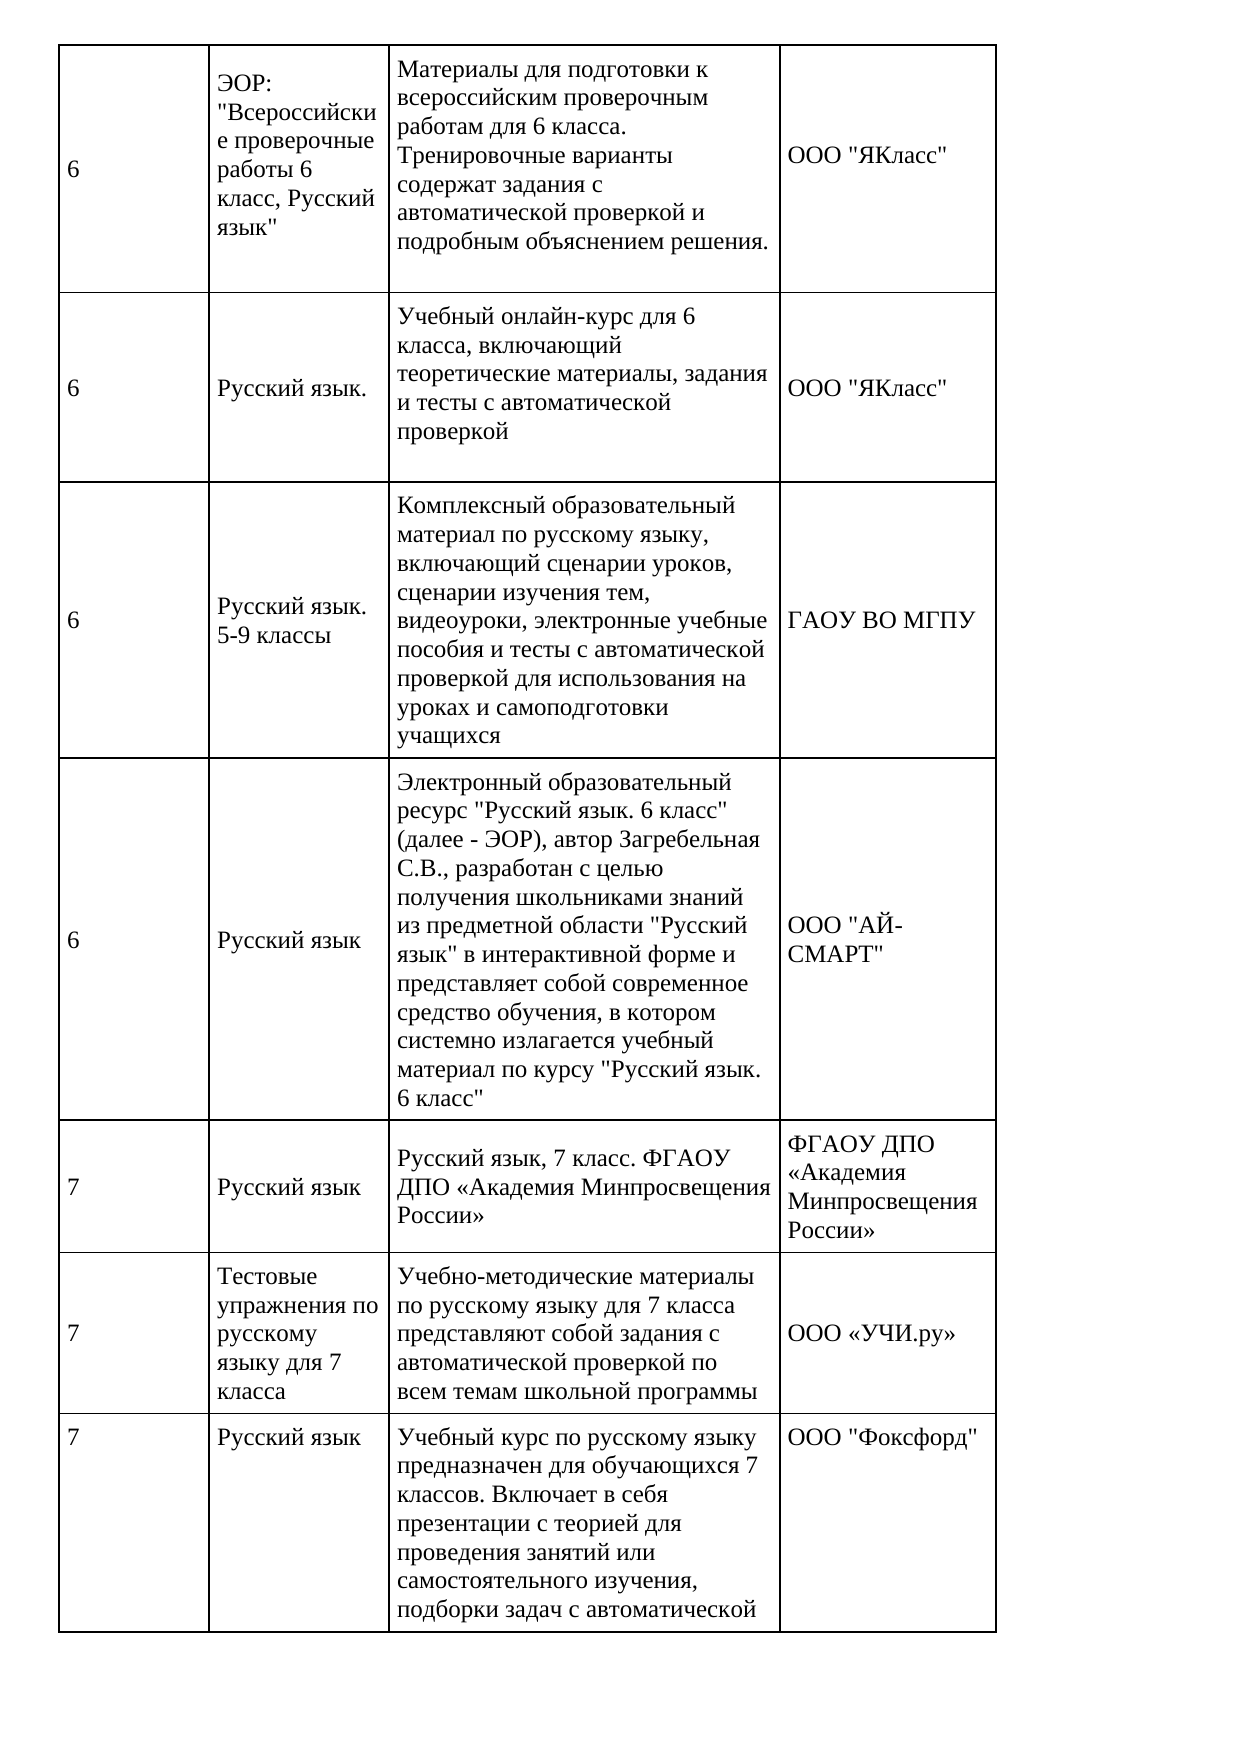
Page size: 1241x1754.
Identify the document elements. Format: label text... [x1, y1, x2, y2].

table_cell Русский язык [210, 1414, 388, 1631]
table_cell ООО "Фоксфорд" [781, 1414, 995, 1631]
table_cell 6 [60, 293, 208, 481]
table_cell ООО «УЧИ.ру» [781, 1253, 995, 1412]
table_cell Русский язык [210, 1121, 388, 1252]
table_cell Русский язык. 5-9 классы [210, 483, 388, 757]
table_cell ЭОР: "Всероссийские проверочные работы 6 класс, Русский язык" [210, 46, 388, 292]
table_cell ФГАОУ ДПО «Академия Минпросвещения России» [781, 1121, 995, 1252]
table_cell Тестовые упражнения по русскому языку для 7 класса [210, 1253, 388, 1412]
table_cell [390, 1414, 779, 1631]
table_cell ООО "АЙ-СМАРТ" [781, 759, 995, 1119]
table_cell Русский язык, 7 класс. ФГАОУ ДПО «Академия Минпросвещения России» [390, 1121, 779, 1252]
table_cell 6 [60, 46, 208, 292]
table_cell Комплексный образовательный материал по русскому языку, включающий сценарии уроков, сценарии изучения тем, видеоуроки, электронные учебные пособия и тесты с автоматической проверкой для использования на уроках и самоподготовки учащихся [390, 483, 779, 757]
table_cell 6 [60, 759, 208, 1119]
table_cell 7 [60, 1414, 208, 1631]
table_cell ГАОУ ВО МГПУ [781, 483, 995, 757]
table_cell Электронный образовательный ресурс "Русский язык. 6 класс" (далее - ЭОР), автор Загребельная С.В., разработан с целью получения школьниками знаний из предметной области "Русский язык" в интерактивной форме и представляет собой современное средство обучения, в котором системно излагается учебный материал по курсу "Русский язык. 6 класс" [390, 759, 779, 1119]
table_cell 6 [60, 483, 208, 757]
table_cell 7 [60, 1121, 208, 1252]
table_cell Учебный онлайн-курс для 6 класса, включающий теоретические материалы, задания и тесты с автоматической проверкой [390, 293, 779, 481]
table_cell Русский язык. [210, 293, 388, 481]
table_cell Учебно-методические материалы по русскому языку для 7 класса представляют собой задания с автоматической проверкой по всем темам школьной программы [390, 1253, 779, 1412]
table_cell ООО "ЯКласс" [781, 293, 995, 481]
table_cell ООО "ЯКласс" [781, 46, 995, 292]
table_cell 7 [60, 1253, 208, 1412]
table_cell Материалы для подготовки к всероссийским проверочным работам для 6 класса. Тренировочные варианты содержат задания с автоматической проверкой и подробным объяснением решения. [390, 46, 779, 292]
table_cell Русский язык [210, 759, 388, 1119]
